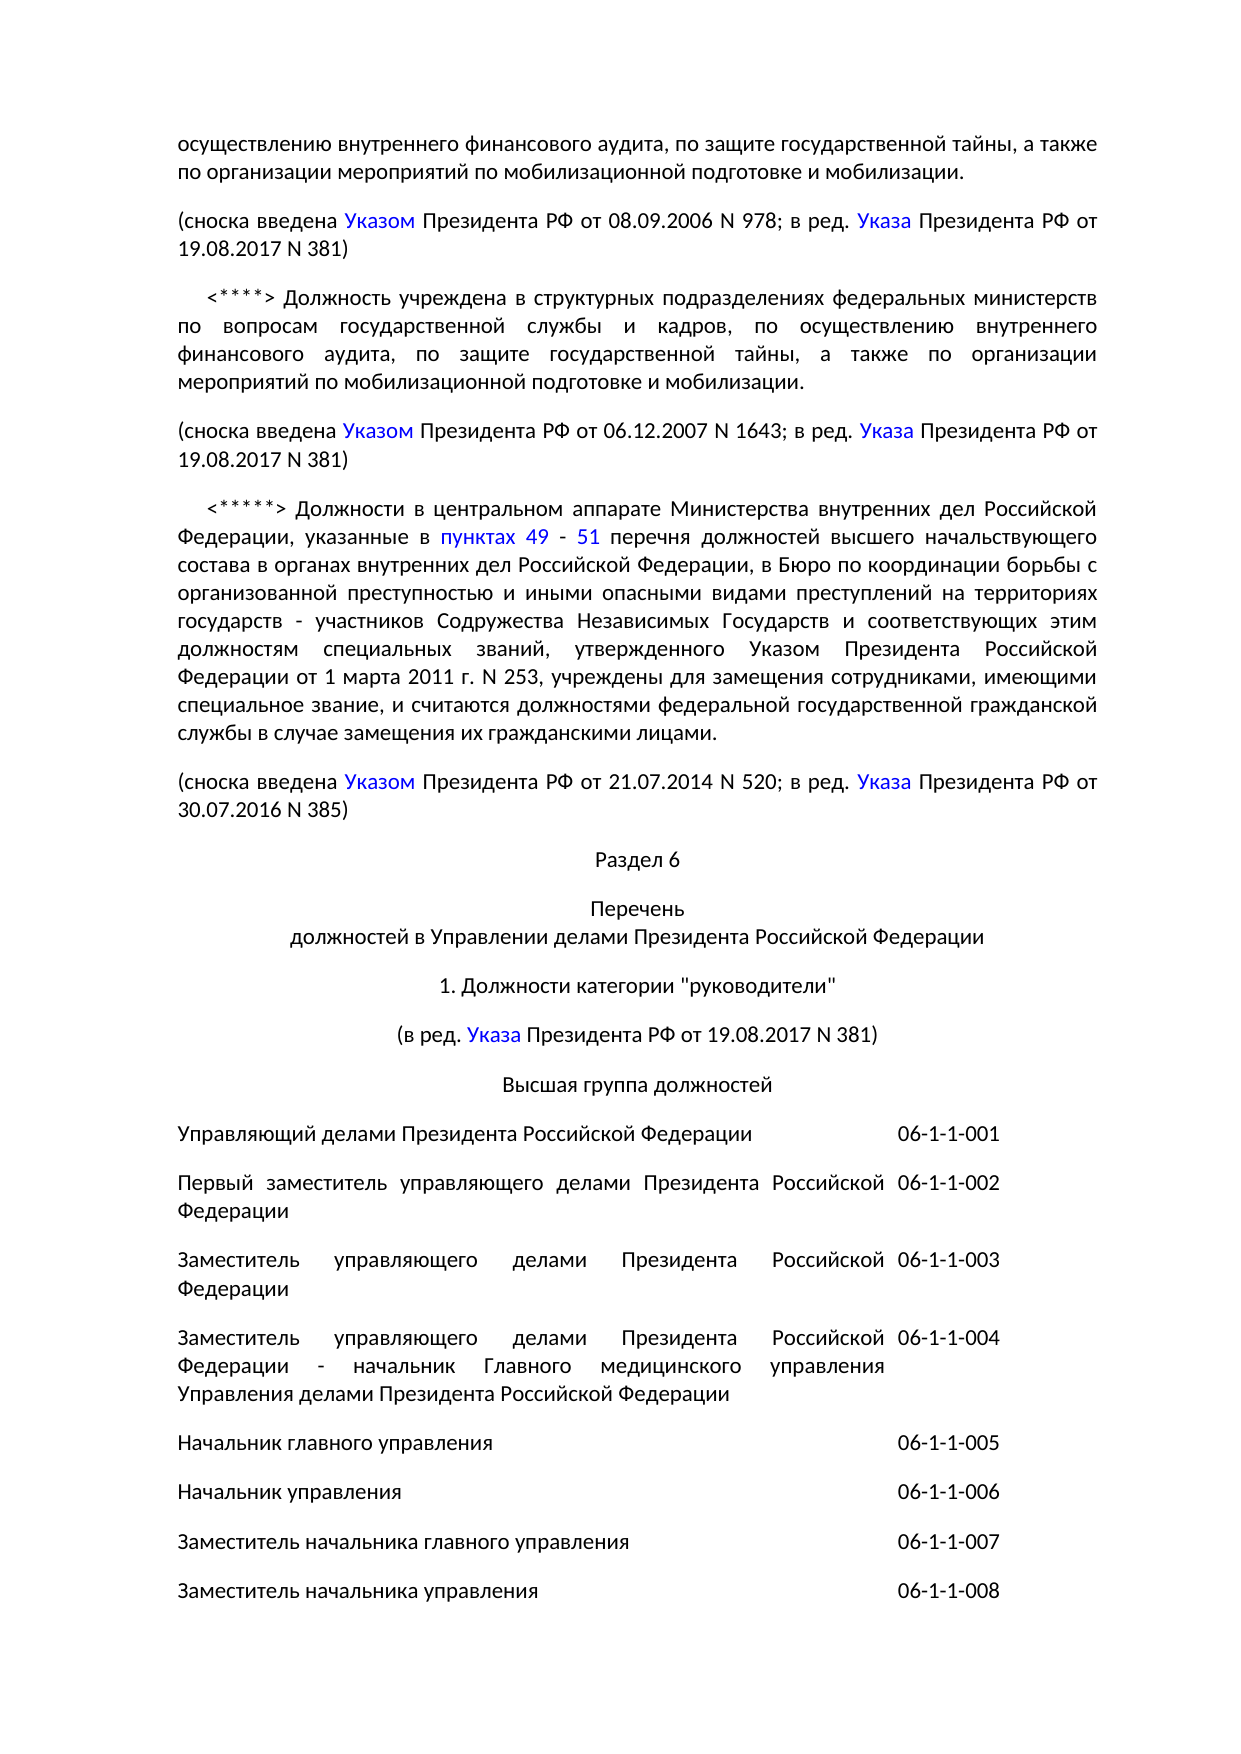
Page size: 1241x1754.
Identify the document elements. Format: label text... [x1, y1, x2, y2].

table_cell 06-1-1-002 [891, 1158, 1104, 1235]
table_cell Раздел 6 [171, 834, 1104, 883]
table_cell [171, 118, 1104, 195]
table_cell 1. Должности категории "руководители" [171, 961, 1104, 1010]
table_cell 06-1-1-003 [891, 1235, 1104, 1312]
table_cell <*****> Должности в центральном аппарате Министерства внутренних дел Российской Федерации, указанные в пунктах 49 - 51 перечня должностей высшего начальствующего состава в органах внутренних дел Российской Федерации, в Бюро по координации борьбы с организованной преступностью и иными опасными видами преступлений на территориях государств - участников Содружества Независимых Государств и соответствующих этим должностям специальных званий, утвержденного Указом Президента Российской Федерации от 1 марта 2011 г. N 253, учреждены для замещения сотрудниками, имеющими специальное звание, и считаются должностями федеральной государственной гражданской службы в случае замещения их гражданскими лицами. [171, 483, 1104, 757]
table_cell Заместитель управляющего делами Президента Российской Федерации - начальник Главного медицинского управления Управления делами Президента Российской Федерации [171, 1312, 891, 1418]
table_cell 06-1-1-008 [891, 1565, 1104, 1615]
table_cell 06-1-1-001 [891, 1109, 1104, 1158]
table_cell 06-1-1-005 [891, 1418, 1104, 1467]
table_cell Высшая группа должностей [171, 1059, 1104, 1108]
table_cell <****> Должность учреждена в структурных подразделениях федеральных министерств по вопросам государственной службы и кадров, по осуществлению внутреннего финансового аудита, по защите государственной тайны, а также по организации мероприятий по мобилизационной подготовке и мобилизации. [171, 273, 1104, 406]
table_cell (в ред. Указа Президента РФ от 19.08.2017 N 381) [171, 1010, 1104, 1059]
table_cell (сноска введена Указом Президента РФ от 21.07.2014 N 520; в ред. Указа Президента РФ от 30.07.2016 N 385) [171, 757, 1104, 834]
table_cell Заместитель начальника главного управления [171, 1516, 891, 1565]
table_cell Заместитель управляющего делами Президента Российской Федерации [171, 1235, 891, 1312]
table_cell Перечень должностей в Управлении делами Президента Российской Федерации [171, 883, 1104, 961]
table_cell 06-1-1-006 [891, 1467, 1104, 1516]
table_cell Начальник управления [171, 1467, 891, 1516]
table_cell Заместитель начальника управления [171, 1565, 891, 1615]
table_cell (сноска введена Указом Президента РФ от 08.09.2006 N 978; в ред. Указа Президента РФ от 19.08.2017 N 381) [171, 195, 1104, 273]
table_cell Первый заместитель управляющего делами Президента Российской Федерации [171, 1158, 891, 1235]
table_cell 06-1-1-007 [891, 1516, 1104, 1565]
table_cell Начальник главного управления [171, 1418, 891, 1467]
table_cell 06-1-1-004 [891, 1312, 1104, 1418]
table_cell (сноска введена Указом Президента РФ от 06.12.2007 N 1643; в ред. Указа Президента РФ от 19.08.2017 N 381) [171, 406, 1104, 483]
table_cell Управляющий делами Президента Российской Федерации [171, 1109, 891, 1158]
